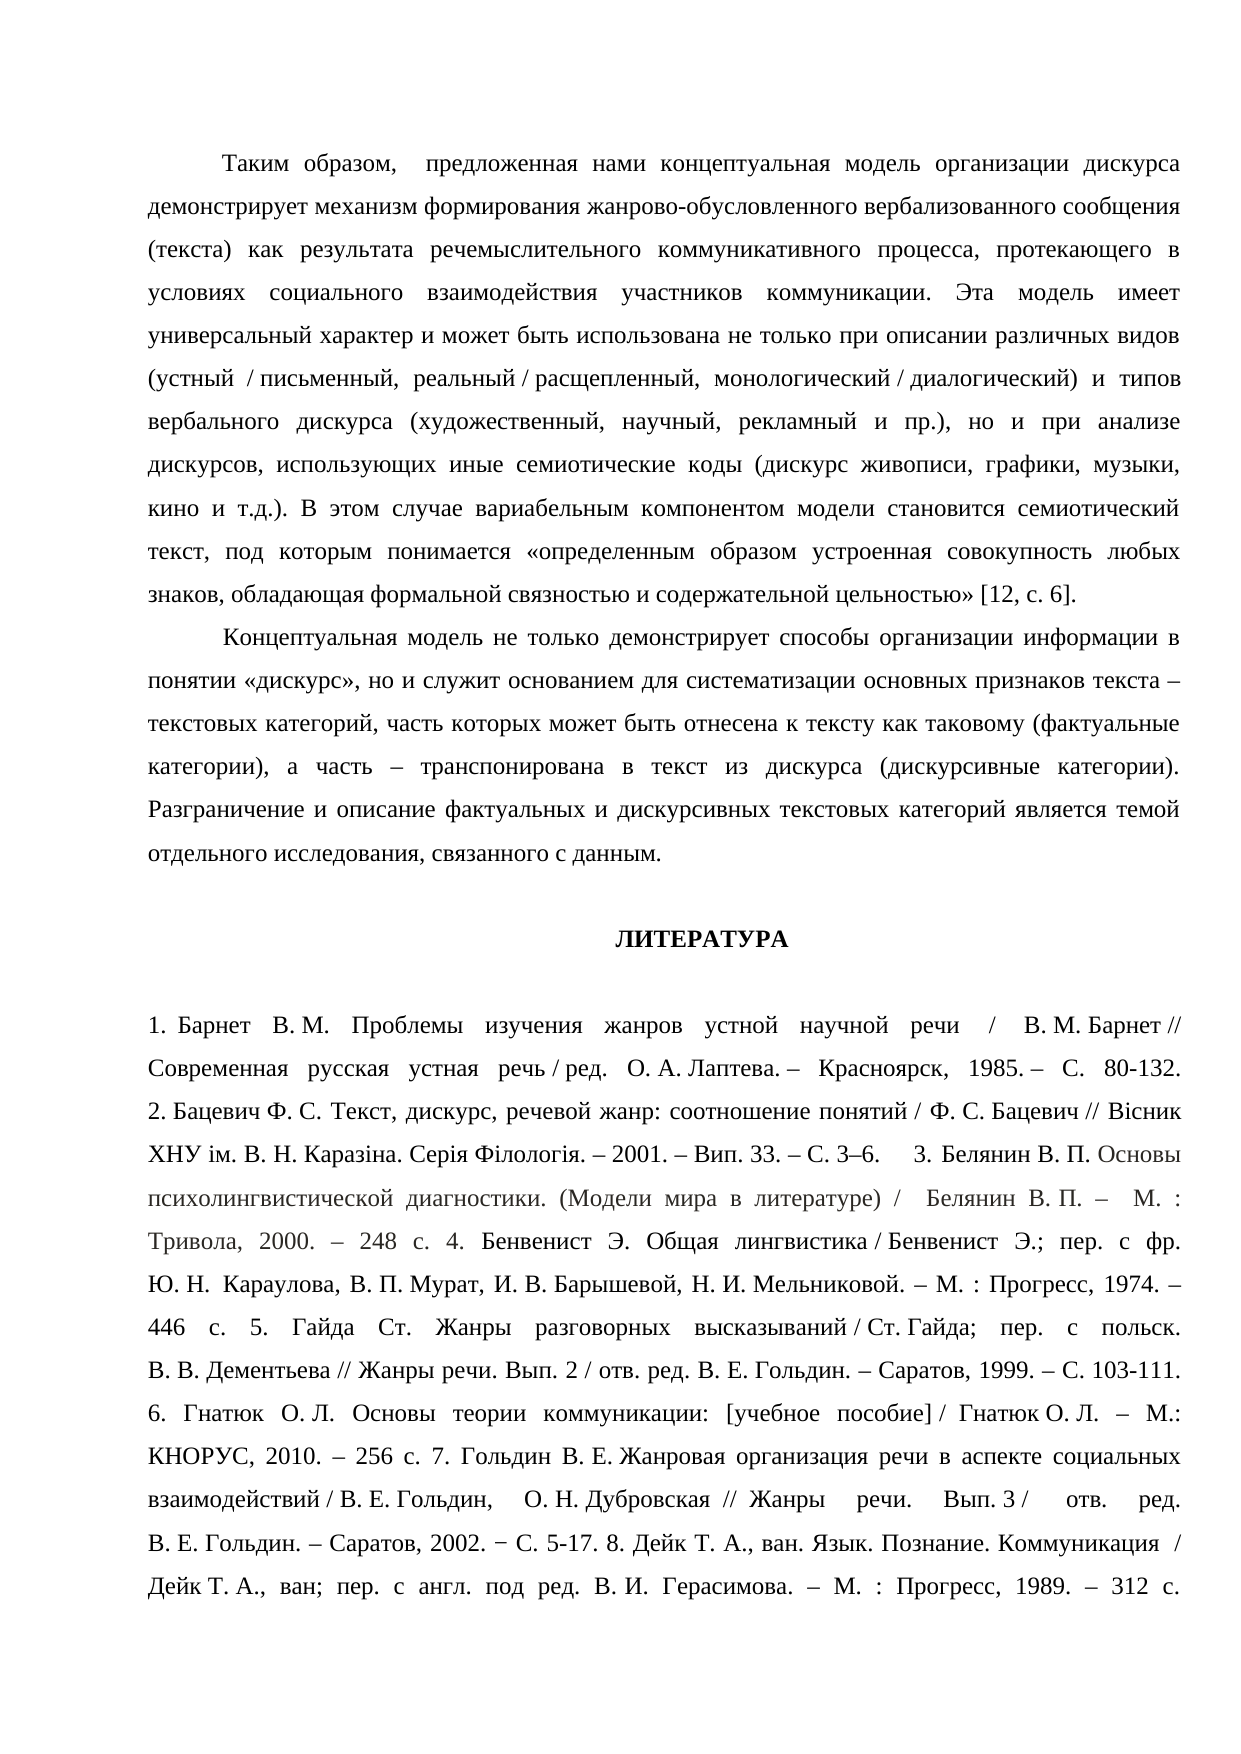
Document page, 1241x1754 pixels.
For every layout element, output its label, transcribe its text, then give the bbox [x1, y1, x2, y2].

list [148, 1010, 1181, 1599]
text Таким образом, предложенная нами концептуальная модель организации дискурса демонстрирует механизм формирования жанрово-обусловленного вербализованного сообщения (текста) как результата речемыслительного коммуникативного процесса, протекающего в условиях социального взаимодействия участников коммуникации. Эта модель имеет универсальный характер и может быть использована не только при описании различных видов (устный / письменный, реальный / расщепленный, монологический / диалогический) и типов вербального дискурса (художественный, научный, рекламный и пр.), но и при анализе дискурсов, использующих иные семиотические коды (дискурс живописи, графики, музыки, кино и т.д.). В этом случае вариабельным компонентом модели становится семиотический текст, под которым понимается «определенным образом устроенная совокупность любых знаков, обладающая формальной связностью и содержательной цельностью» [12, с. 6]. [148, 148, 1181, 608]
text Концептуальная модель не только демонстрирует способы организации информации в понятии «дискурс», но и служит основанием для систематизации основных признаков текста – текстовых категорий, часть которых может быть отнесена к тексту как таковому (фактуальные категории), а часть – транспонирована в текст из дискурса (дискурсивные категории). Разграничение и описание фактуальных и дискурсивных текстовых категорий является темой отдельного исследования, связанного с данным. [148, 622, 1181, 866]
text ЛИТЕРАТУРА [148, 924, 1181, 953]
